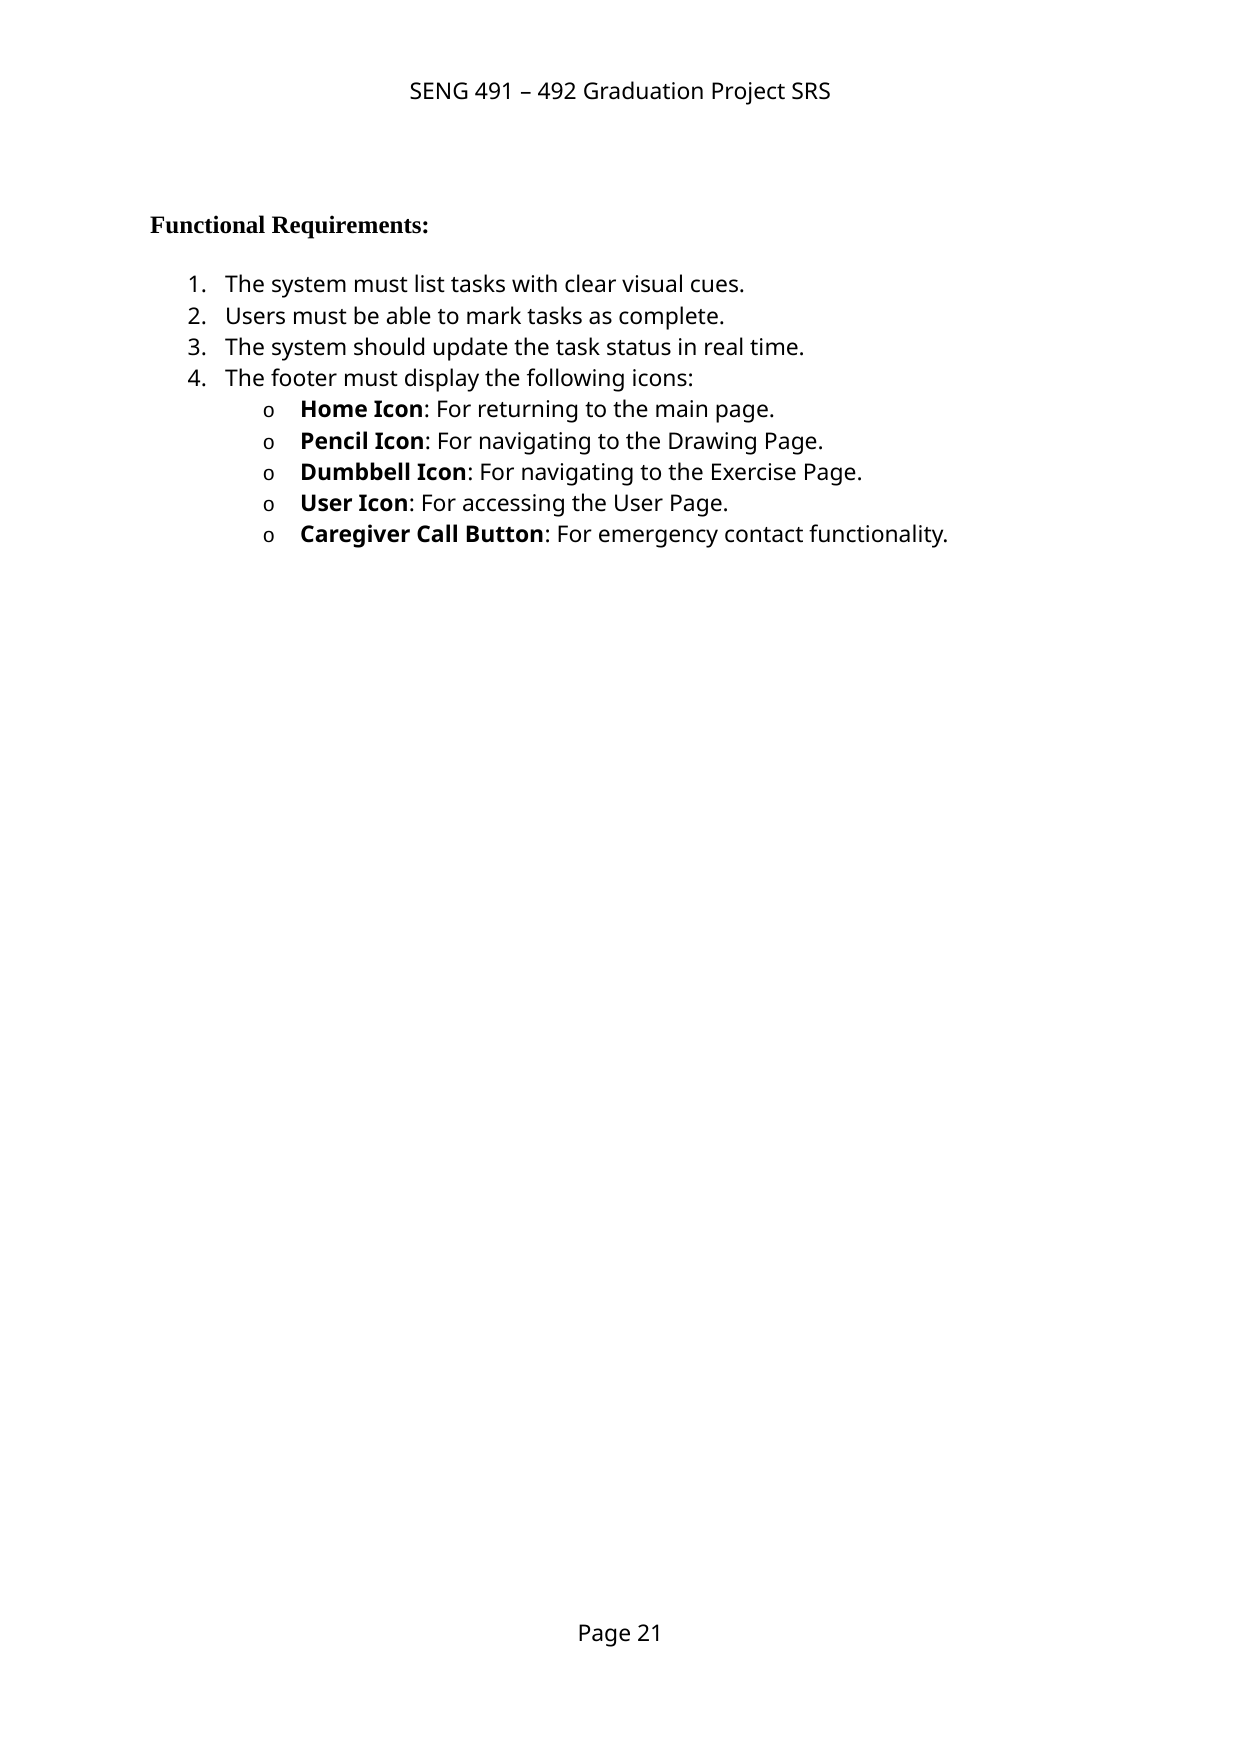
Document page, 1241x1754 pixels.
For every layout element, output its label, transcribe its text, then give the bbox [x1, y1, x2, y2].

list Home Icon: For returning to the main page. [262, 393, 1090, 424]
list The footer must display the following icons: [187, 362, 1090, 393]
list Pencil Icon: For navigating to the Drawing Page. [262, 424, 1090, 456]
list The system must list tasks with clear visual cues. [187, 268, 1090, 299]
list The system should update the task status in real time. [187, 331, 1090, 362]
list Caregiver Call Button: For emergency contact functionality. [262, 518, 1090, 549]
text Functional Requirements: [150, 210, 1090, 239]
list Dumbbell Icon: For navigating to the Exercise Page. [262, 456, 1090, 487]
list Users must be able to mark tasks as complete. [187, 299, 1090, 331]
list User Icon: For accessing the User Page. [262, 487, 1090, 518]
